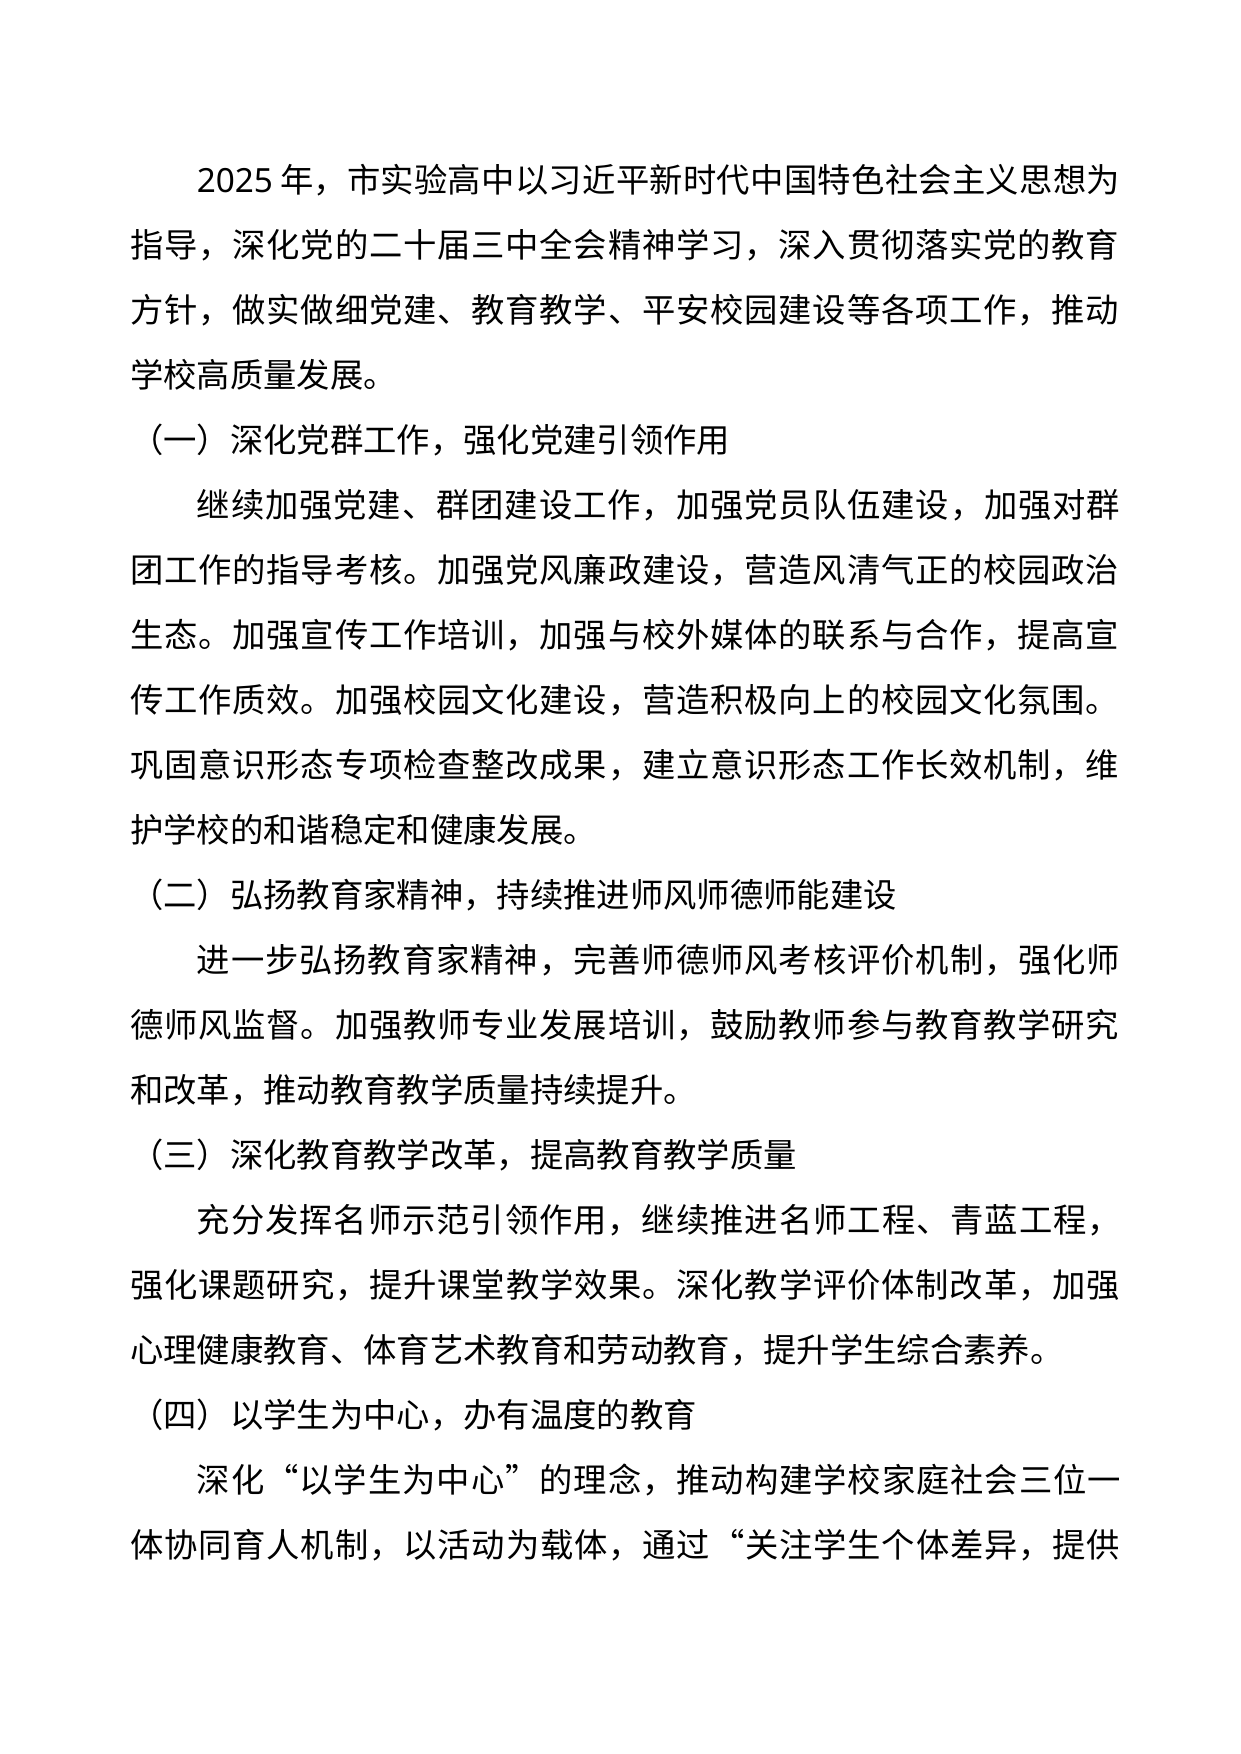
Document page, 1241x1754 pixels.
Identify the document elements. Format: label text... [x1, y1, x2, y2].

text （二）弘扬教育家精神，持续推进师风师德师能建设 [130, 861, 1122, 926]
text 2025年，市实验高中以习近平新时代中国特色社会主义思想为指导，深化党的二十届三中全会精神学习，深入贯彻落实党的教育方针，做实做细党建、教育教学、平安校园建设等各项工作，推动学校高质量发展。 [130, 146, 1122, 406]
text 进一步弘扬教育家精神，完善师德师风考核评价机制，强化师德师风监督。加强教师专业发展培训，鼓励教师参与教育教学研究和改革，推动教育教学质量持续提升。 [130, 926, 1122, 1121]
text 充分发挥名师示范引领作用，继续推进名师工程、青蓝工程，强化课题研究，提升课堂教学效果。深化教学评价体制改革，加强心理健康教育、体育艺术教育和劳动教育，提升学生综合素养。 [130, 1186, 1122, 1381]
text （四）以学生为中心，办有温度的教育 [130, 1381, 1122, 1446]
text 继续加强党建、群团建设工作，加强党员队伍建设，加强对群团工作的指导考核。加强党风廉政建设，营造风清气正的校园政治生态。加强宣传工作培训，加强与校外媒体的联系与合作，提高宣传工作质效。加强校园文化建设，营造积极向上的校园文化氛围。巩固意识形态专项检查整改成果，建立意识形态工作长效机制，维护学校的和谐稳定和健康发展。 [130, 471, 1122, 861]
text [130, 1446, 1122, 1576]
text （三）深化教育教学改革，提高教育教学质量 [130, 1121, 1122, 1186]
text （一）深化党群工作，强化党建引领作用 [130, 406, 1122, 471]
